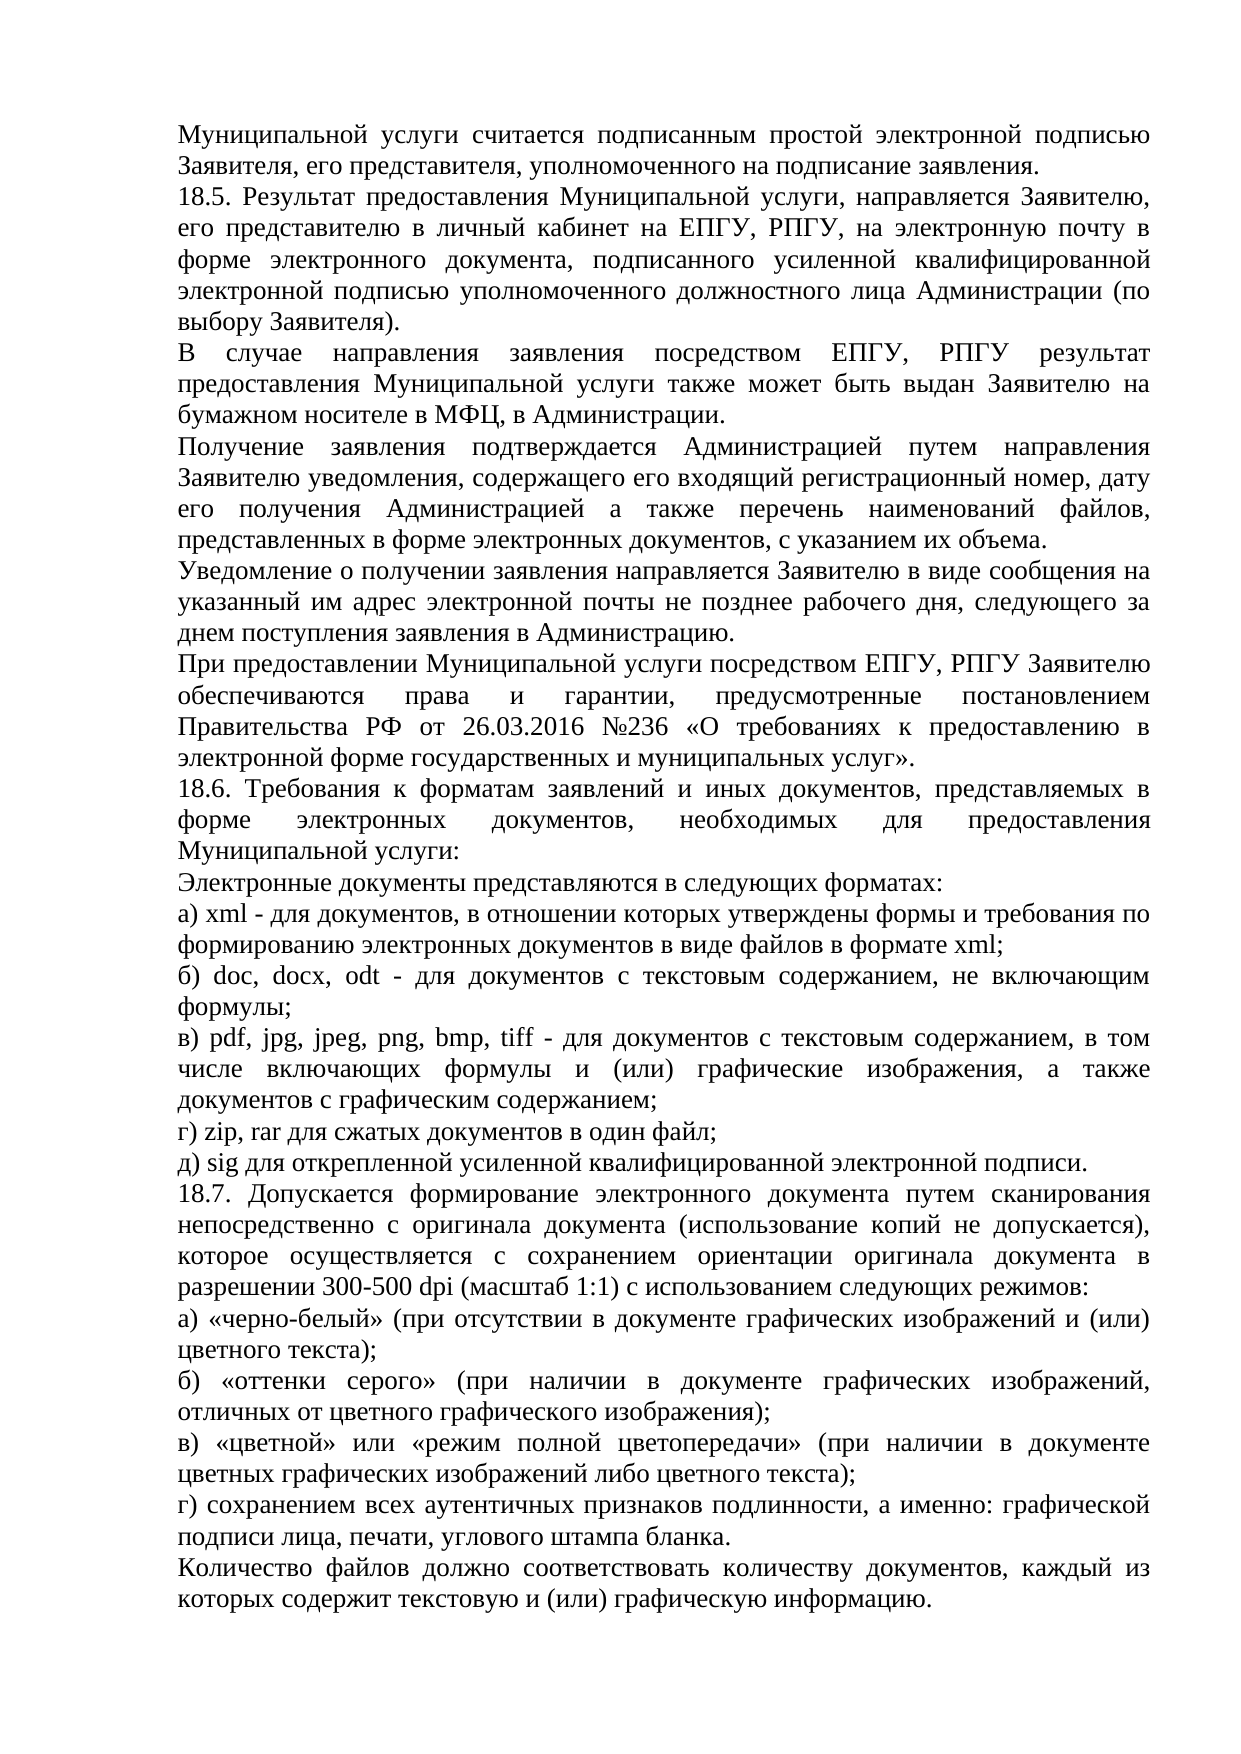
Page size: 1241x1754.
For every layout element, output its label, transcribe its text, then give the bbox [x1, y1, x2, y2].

text Уведомление о получении заявления направляется Заявителю в виде сообщения на указанный им адрес электронной почты не позднее рабочего дня, следующего за днем поступления заявления в Администрацию. [177, 554, 1152, 648]
text 18.7. Допускается формирование электронного документа путем сканирования непосредственно с оригинала документа (использование копий не допускается), которое осуществляется с сохранением ориентации оригинала документа в разрешении 300-500 dpi (масштаб 1:1) с использованием следующих режимов: [177, 1177, 1152, 1302]
text При предоставлении Муниципальной услуги посредством ЕПГУ, РПГУ Заявителю обеспечиваются права и гарантии, предусмотренные постановлением Правительства РФ от 26.03.2016 №236 «О требованиях к предоставлению в электронной форме государственных и муниципальных услуг». [177, 648, 1152, 772]
text в) pdf, jpg, jpeg, png, bmp, tiff - для документов с текстовым содержанием, в том числе включающих формулы и (или) графические изображения, а также документов с графическим содержанием; [177, 1021, 1152, 1115]
text Электронные документы представляются в следующих форматах: [177, 866, 1152, 897]
text В случае направления заявления посредством ЕПГУ, РПГУ результат предоставления Муниципальной услуги также может быть выдан Заявителю на бумажном носителе в МФЦ, в Администрации. [177, 336, 1152, 429]
text а) xml - для документов, в отношении которых утверждены формы и требования по формированию электронных документов в виде файлов в формате xml; [177, 897, 1152, 959]
text г) сохранением всех аутентичных признаков подлинности, а именно: графической подписи лица, печати, углового штампа бланка. [177, 1488, 1152, 1551]
text 18.6. Требования к форматам заявлений и иных документов, представляемых в форме электронных документов, необходимых для предоставления Муниципальной услуги: [177, 772, 1152, 866]
text в) «цветной» или «режим полной цветопередачи» (при наличии в документе цветных графических изображений либо цветного текста); [177, 1426, 1152, 1488]
text б) doc, docx, odt - для документов с текстовым содержанием, не включающим формулы; [177, 959, 1152, 1021]
text а) «черно-белый» (при отсутствии в документе графических изображений и (или) цветного текста); [177, 1302, 1152, 1364]
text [177, 118, 1152, 180]
text д) sig для открепленной усиленной квалифицированной электронной подписи. [177, 1146, 1152, 1177]
text Получение заявления подтверждается Администрацией путем направления Заявителю уведомления, содержащего его входящий регистрационный номер, дату его получения Администрацией а также перечень наименований файлов, представленных в форме электронных документов, с указанием их объема. [177, 429, 1152, 554]
text г) zip, rar для сжатых документов в один файл; [177, 1115, 1152, 1146]
text Количество файлов должно соответствовать количеству документов, каждый из которых содержит текстовую и (или) графическую информацию. [177, 1551, 1152, 1613]
text 18.5. Результат предоставления Муниципальной услуги, направляется Заявителю, его представителю в личный кабинет на ЕПГУ, РПГУ, на электронную почту в форме электронного документа, подписанного усиленной квалифицированной электронной подписью уполномоченного должностного лица Администрации (по выбору Заявителя). [177, 180, 1152, 336]
text б) «оттенки серого» (при наличии в документе графических изображений, отличных от цветного графического изображения); [177, 1364, 1152, 1426]
